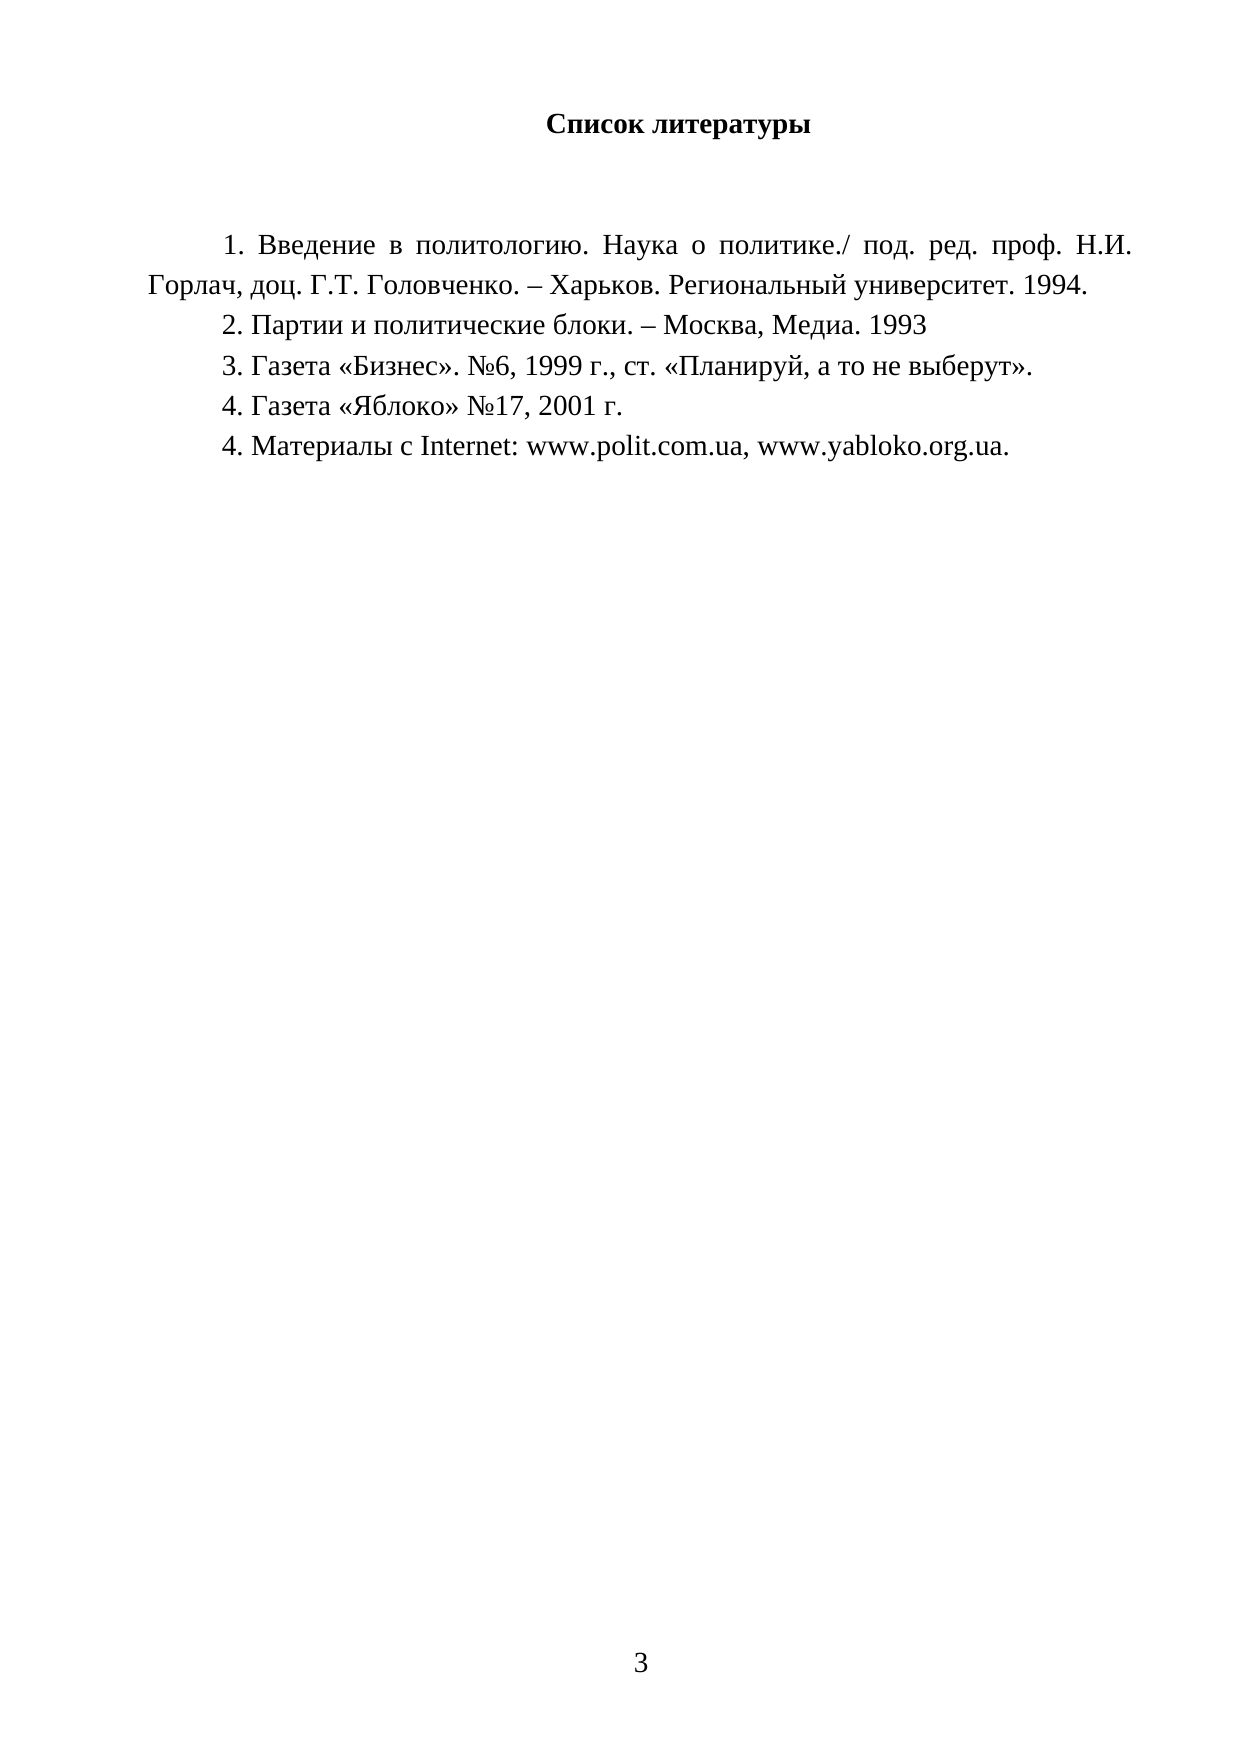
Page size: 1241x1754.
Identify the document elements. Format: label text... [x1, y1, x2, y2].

text 2. Партии и политические блоки. – Москва, Медиа. 1993 [148, 307, 1134, 341]
text 4. Материалы с Internet: www.polit.com.ua, www.yabloko.org.ua. [148, 428, 1134, 462]
text 1. Введение в политологию. Наука о политике./ под. ред. проф. Н.И. Горлач, доц. Г.Т. Головченко. – Харьков. Региональный университет. 1994. [148, 227, 1134, 301]
text Список литературы [148, 106, 1134, 140]
text 4. Газета «Яблоко» №17, 2001 г. [148, 388, 1134, 421]
text 3. Газета «Бизнес». №6, 1999 г., ст. «Планируй, а то не выберут». [148, 348, 1134, 381]
